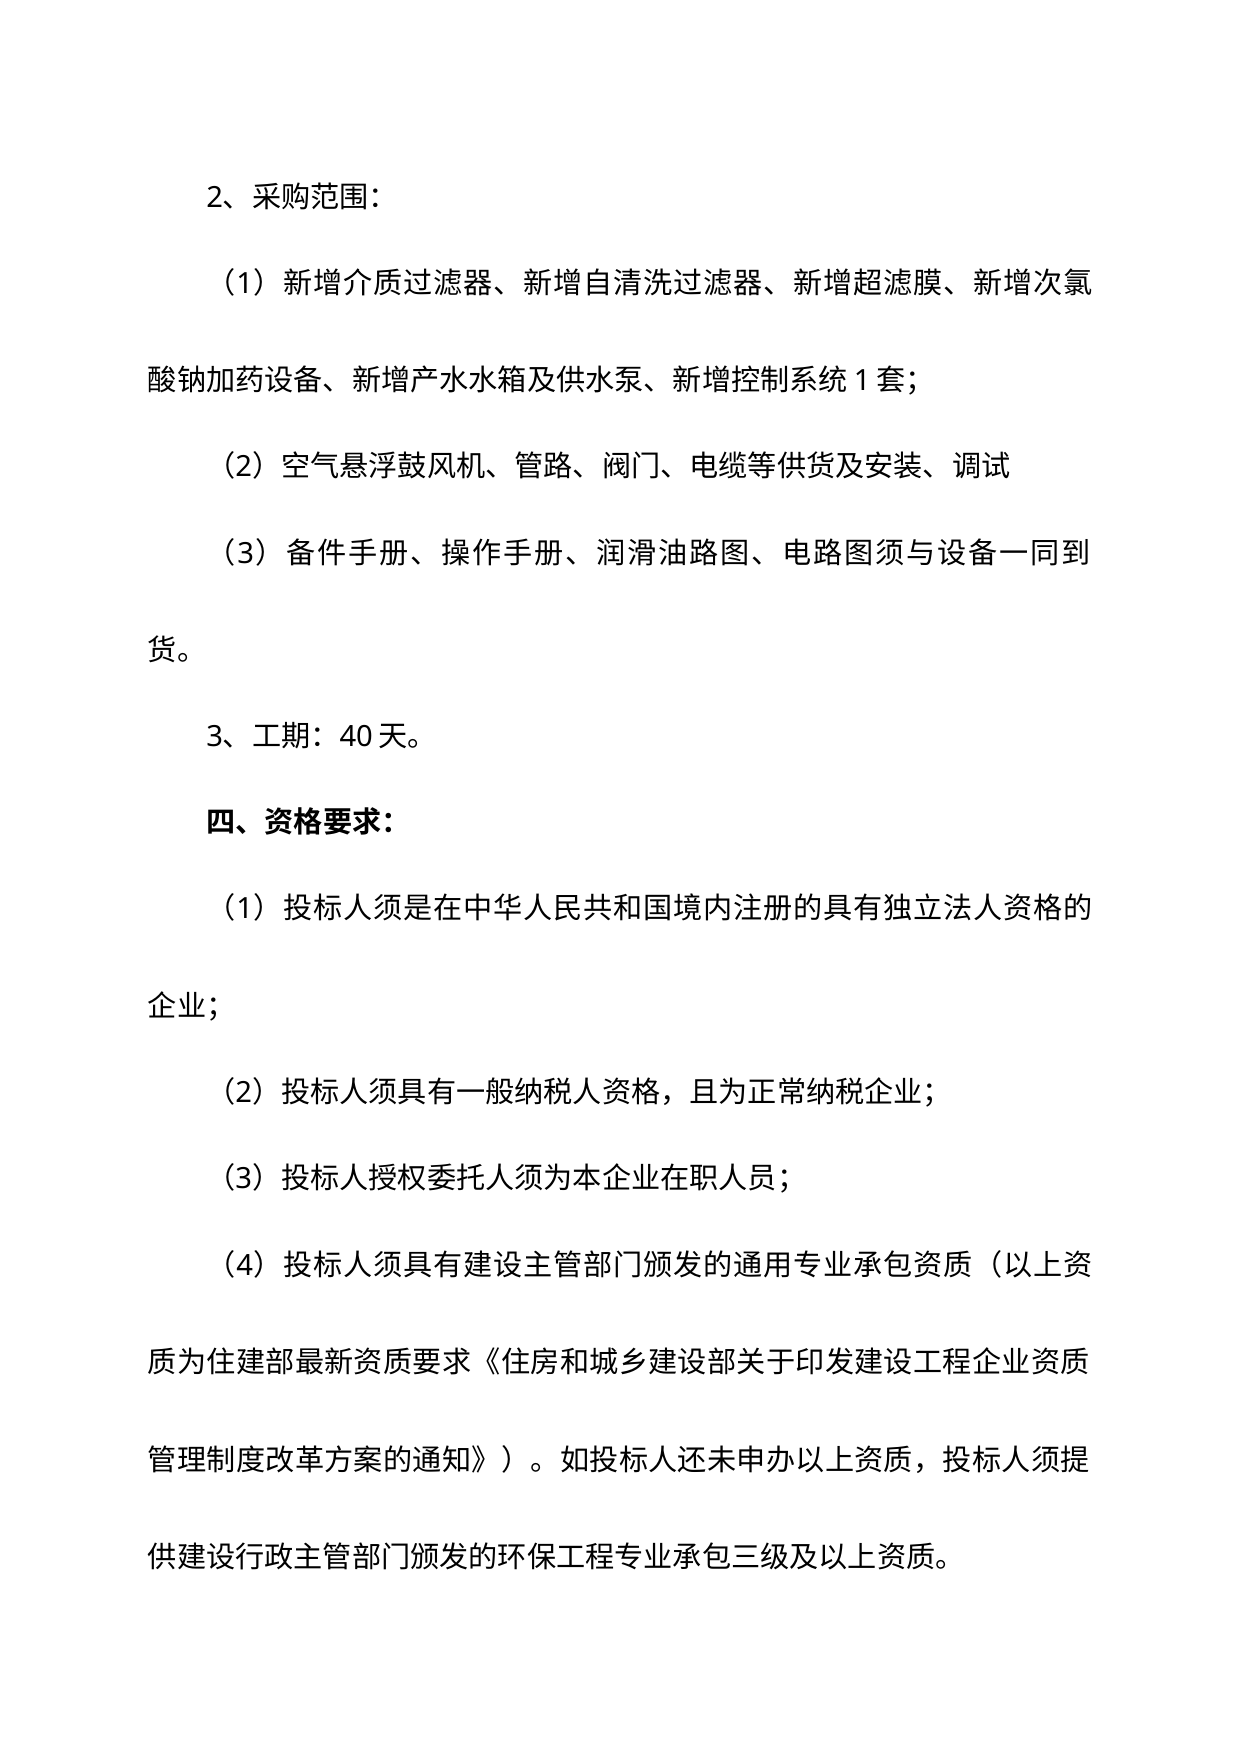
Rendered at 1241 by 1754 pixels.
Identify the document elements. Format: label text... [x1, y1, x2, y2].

text （2）空气悬浮鼓风机、管路、阀门、电缆等供货及安装、调试 [148, 432, 1093, 497]
text 四、资格要求： [148, 788, 1093, 853]
text （2）投标人须具有一般纳税人资格，且为正常纳税企业； [148, 1057, 1093, 1122]
text （1）投标人须是在中华人民共和国境内注册的具有独立法人资格的企业； [148, 874, 1093, 1036]
text 2、采购范围： [148, 162, 1093, 227]
text （4）投标人须具有建设主管部门颁发的通用专业承包资质（以上资质为住建部最新资质要求《住房和城乡建设部关于印发建设工程企业资质管理制度改革方案的通知》）。如投标人还未申办以上资质，投标人须提供建设行政主管部门颁发的环保工程专业承包三级及以上资质。 [148, 1230, 1093, 1587]
text （3）备件手册、操作手册、润滑油路图、电路图须与设备一同到货。 [148, 518, 1093, 680]
text （3）投标人授权委托人须为本企业在职人员； [148, 1144, 1093, 1209]
text 3、工期：40天。 [148, 702, 1093, 767]
text （1）新增介质过滤器、新增自清洗过滤器、新增超滤膜、新增次氯酸钠加药设备、新增产水水箱及供水泵、新增控制系统1套； [148, 248, 1093, 411]
